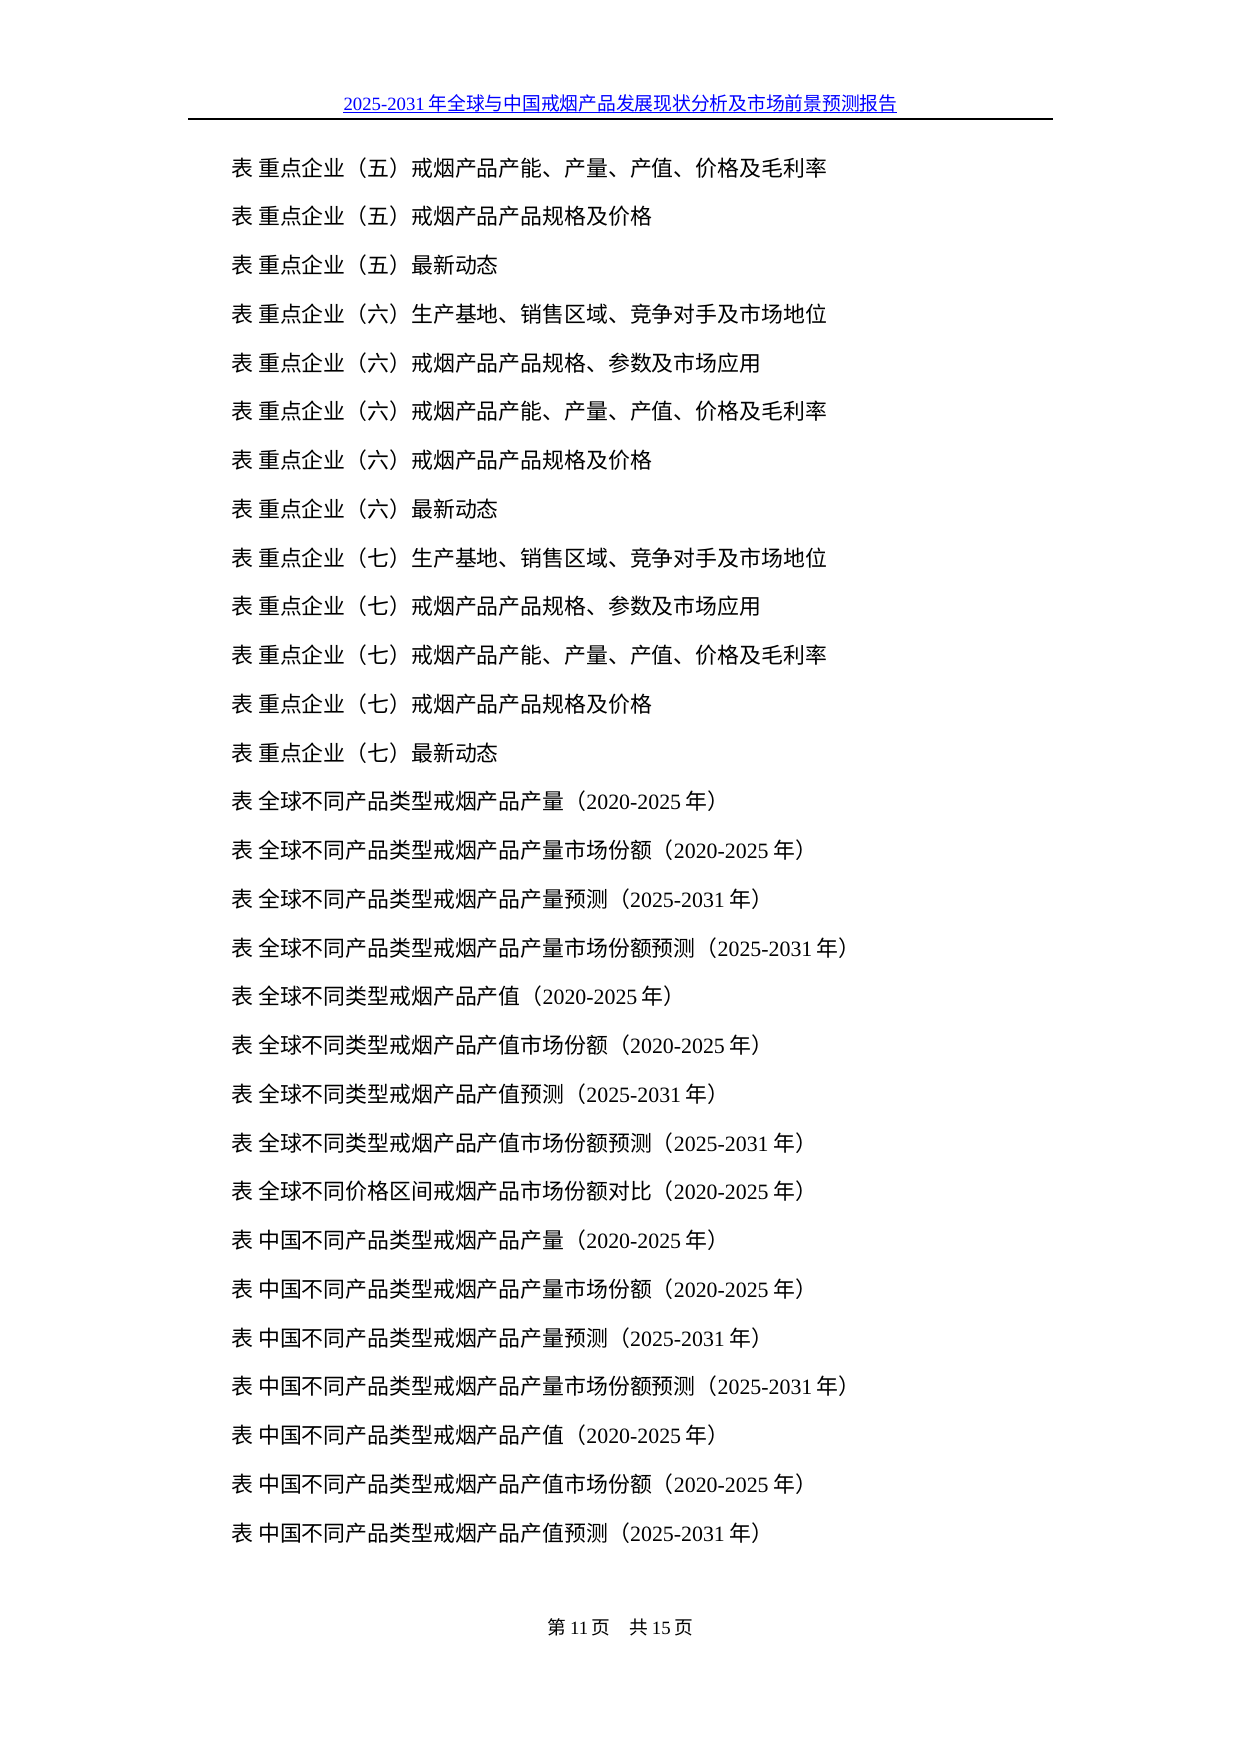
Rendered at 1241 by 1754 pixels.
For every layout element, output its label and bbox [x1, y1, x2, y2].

text [187, 150, 1053, 1548]
